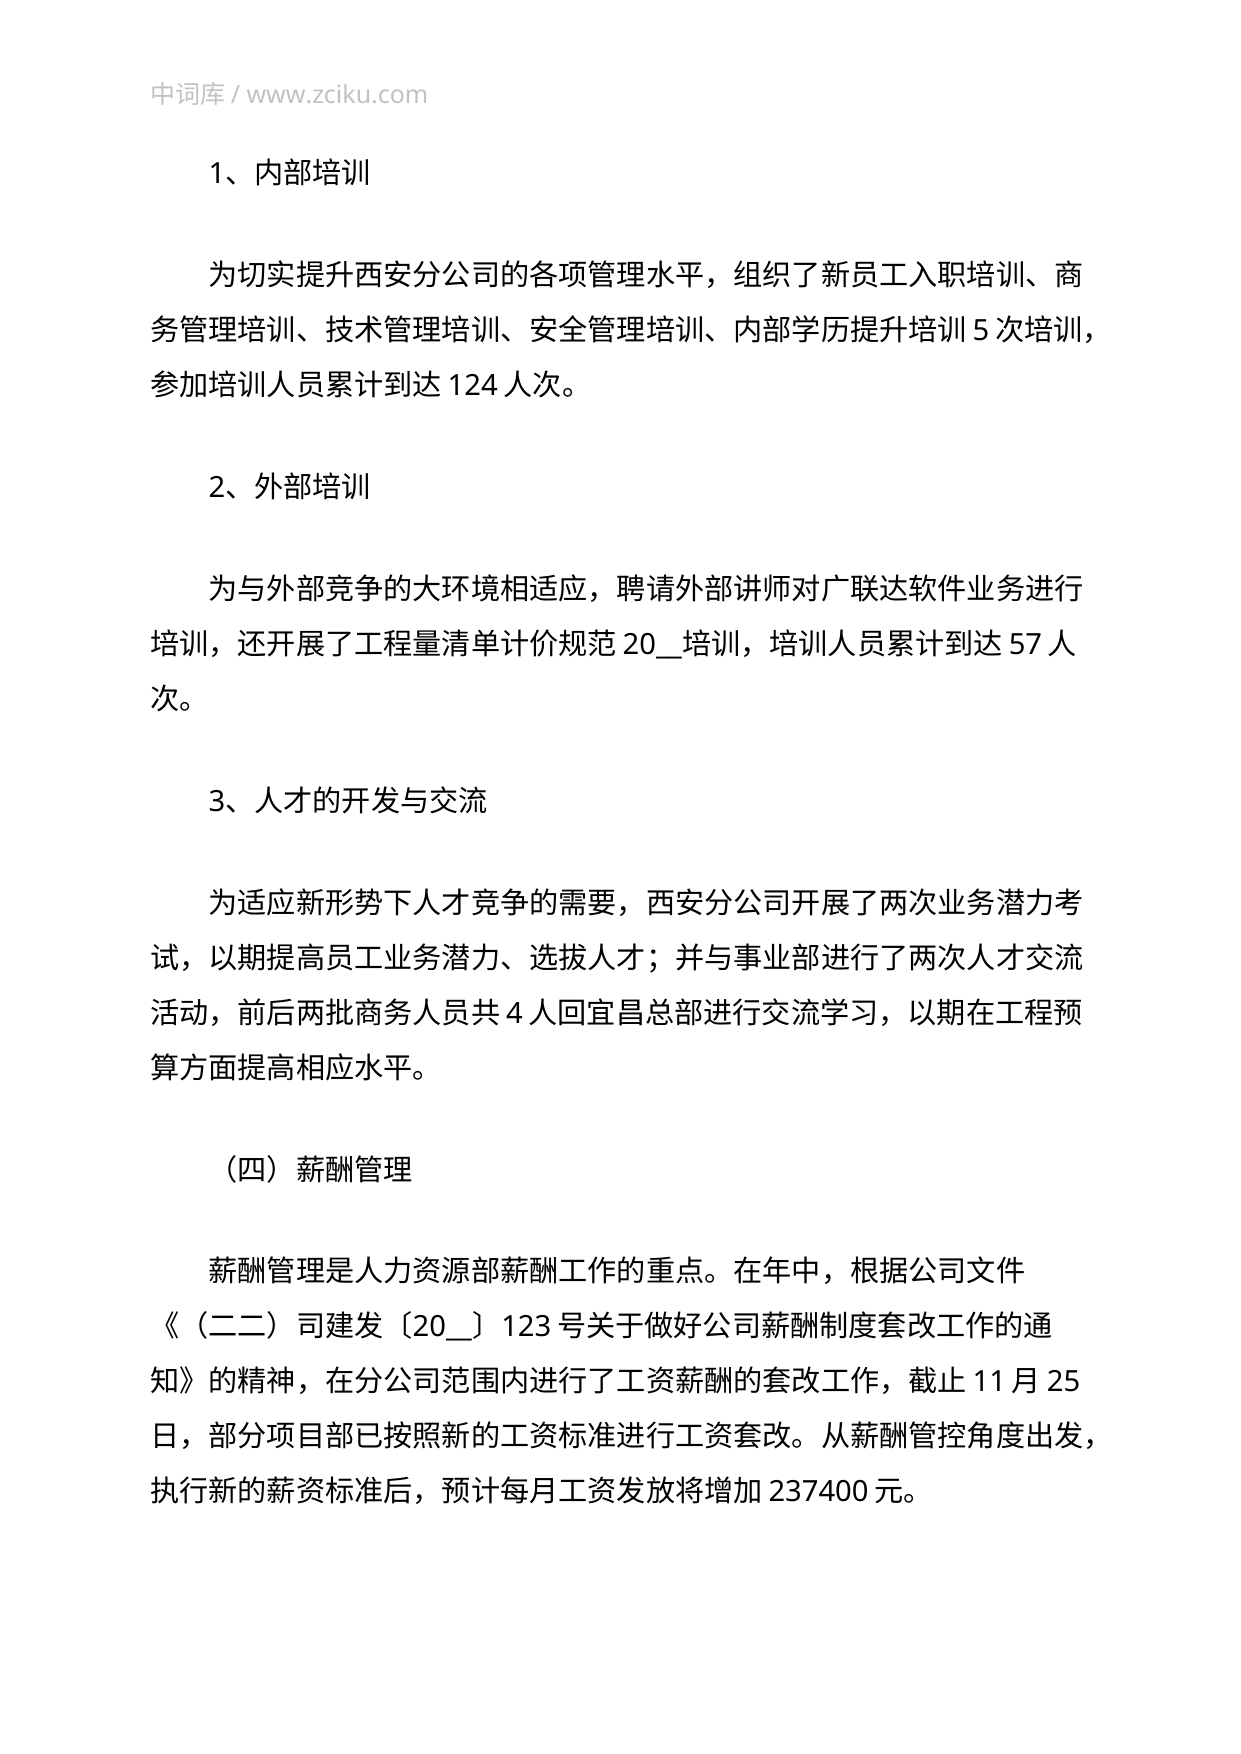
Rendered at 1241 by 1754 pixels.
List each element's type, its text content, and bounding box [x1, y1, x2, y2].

text 为切实提升西安分公司的各项管理水平，组织了新员工入职培训、商务管理培训、技术管理培训、安全管理培训、内部学历提升培训5次培训，参加培训人员累计到达124人次。 [150, 252, 1090, 404]
text 3、人才的开发与交流 [150, 777, 1090, 820]
text 为适应新形势下人才竞争的需要，西安分公司开展了两次业务潜力考试，以期提高员工业务潜力、选拔人才；并与事业部进行了两次人才交流活动，前后两批商务人员共4人回宜昌总部进行交流学习，以期在工程预算方面提高相应水平。 [150, 879, 1090, 1087]
text 薪酬管理是人力资源部薪酬工作的重点。在年中，根据公司文件《（二二）司建发〔20__〕123号关于做好公司薪酬制度套改工作的通知》的精神，在分公司范围内进行了工资薪酬的套改工作，截止11月25日，部分项目部已按照新的工资标准进行工资套改。从薪酬管控角度出发，执行新的薪资标准后，预计每月工资发放将增加237400元。 [150, 1248, 1090, 1510]
text （四）薪酬管理 [150, 1146, 1090, 1188]
text 为与外部竞争的大环境相适应，聘请外部讲师对广联达软件业务进行培训，还开展了工程量清单计价规范20__培训，培训人员累计到达57人次。 [150, 566, 1090, 718]
text 2、外部培训 [150, 464, 1090, 506]
text 1、内部培训 [150, 150, 1090, 192]
